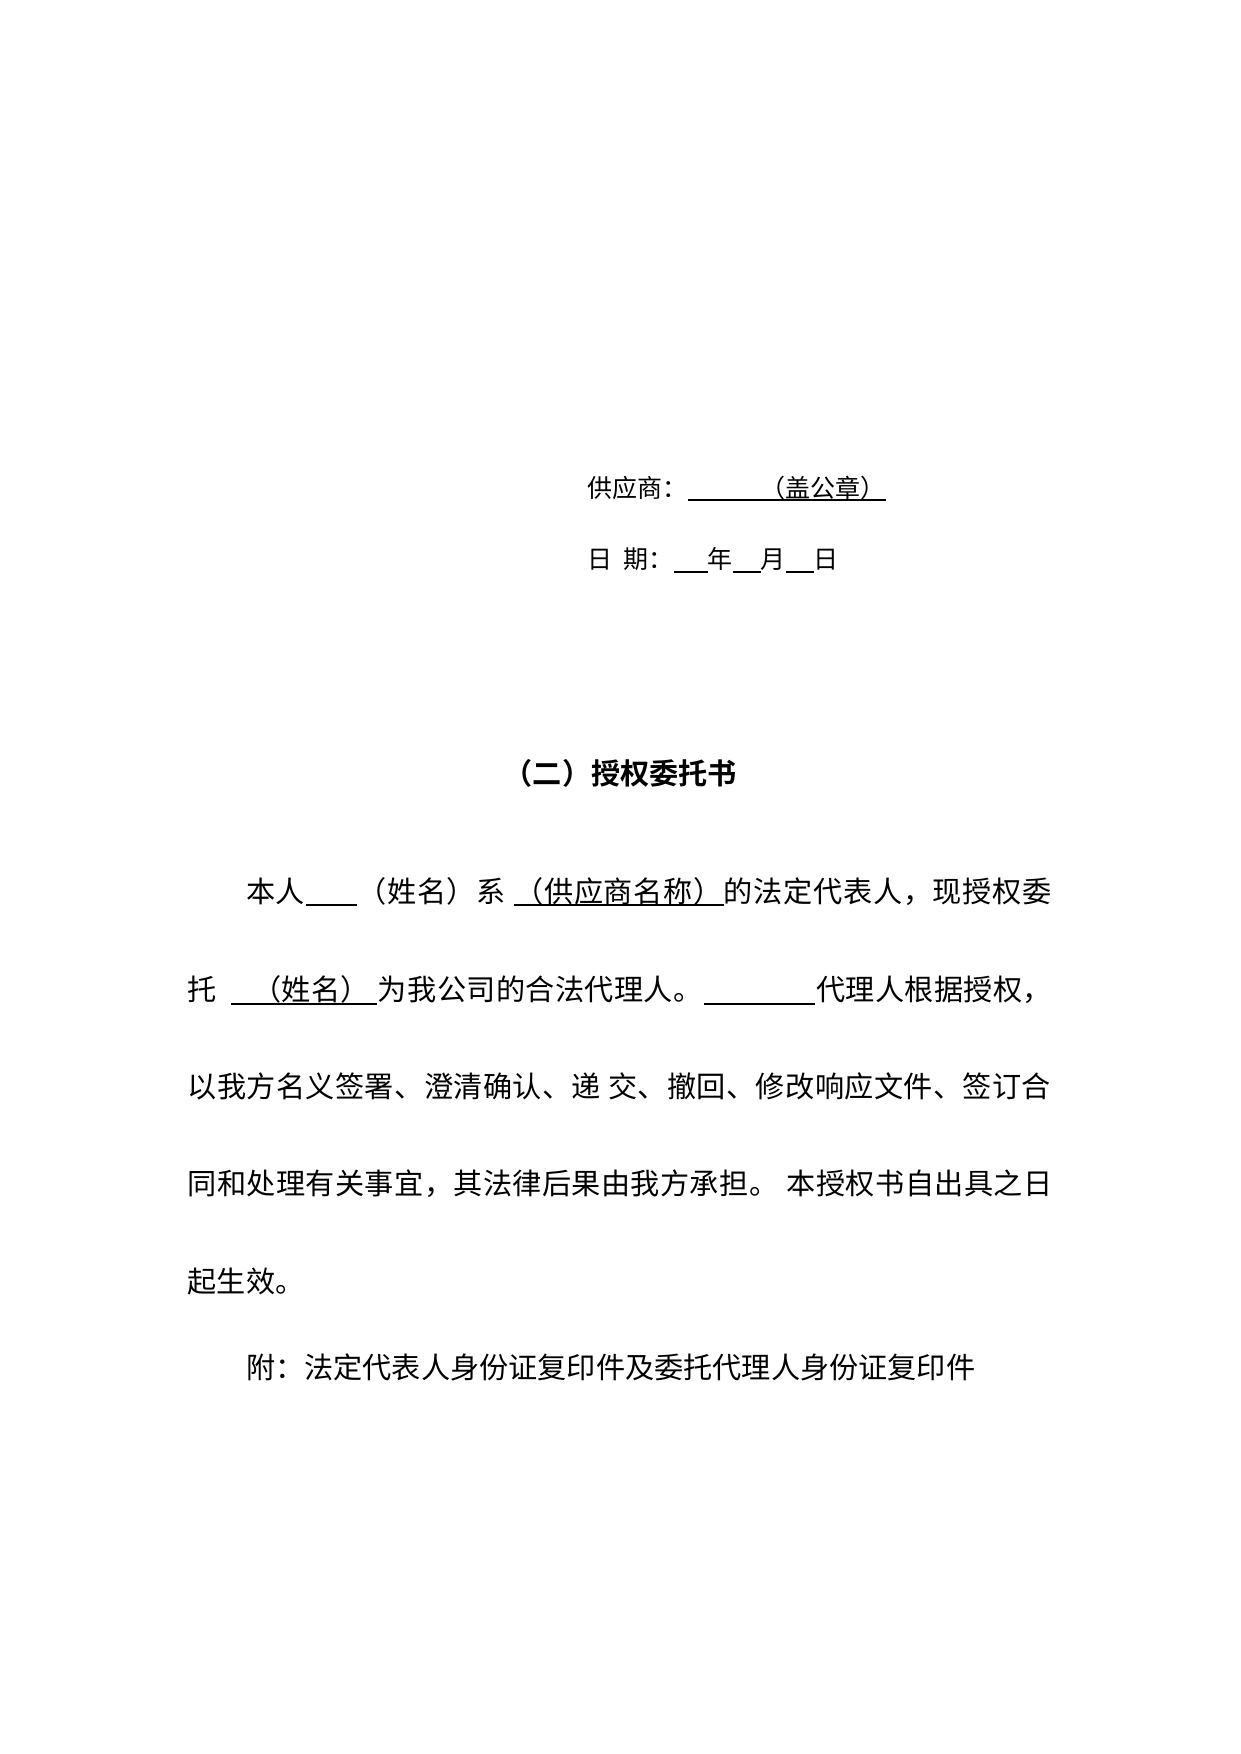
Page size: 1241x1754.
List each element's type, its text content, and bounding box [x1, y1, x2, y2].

text 日 期： 年 月 日 [187, 525, 1053, 590]
text 本人 （姓名）系 （供应商名称）的法定代表人，现授权委托 （姓名） 为我公司的合法代理人。 代理人根据授权，以我方名义签署、澄清确认、递 交、撤回、修改响应文件、签订合同和处理有关事宜，其法律后果由我方承担。 本授权书自出具之日起生效。 [187, 857, 1053, 1312]
text （二）授权委托书 [187, 739, 1053, 804]
text 附：法定代表人身份证复印件及委托代理人身份证复印件 [187, 1333, 1053, 1398]
text 供应商： （盖公章） [187, 454, 1053, 519]
